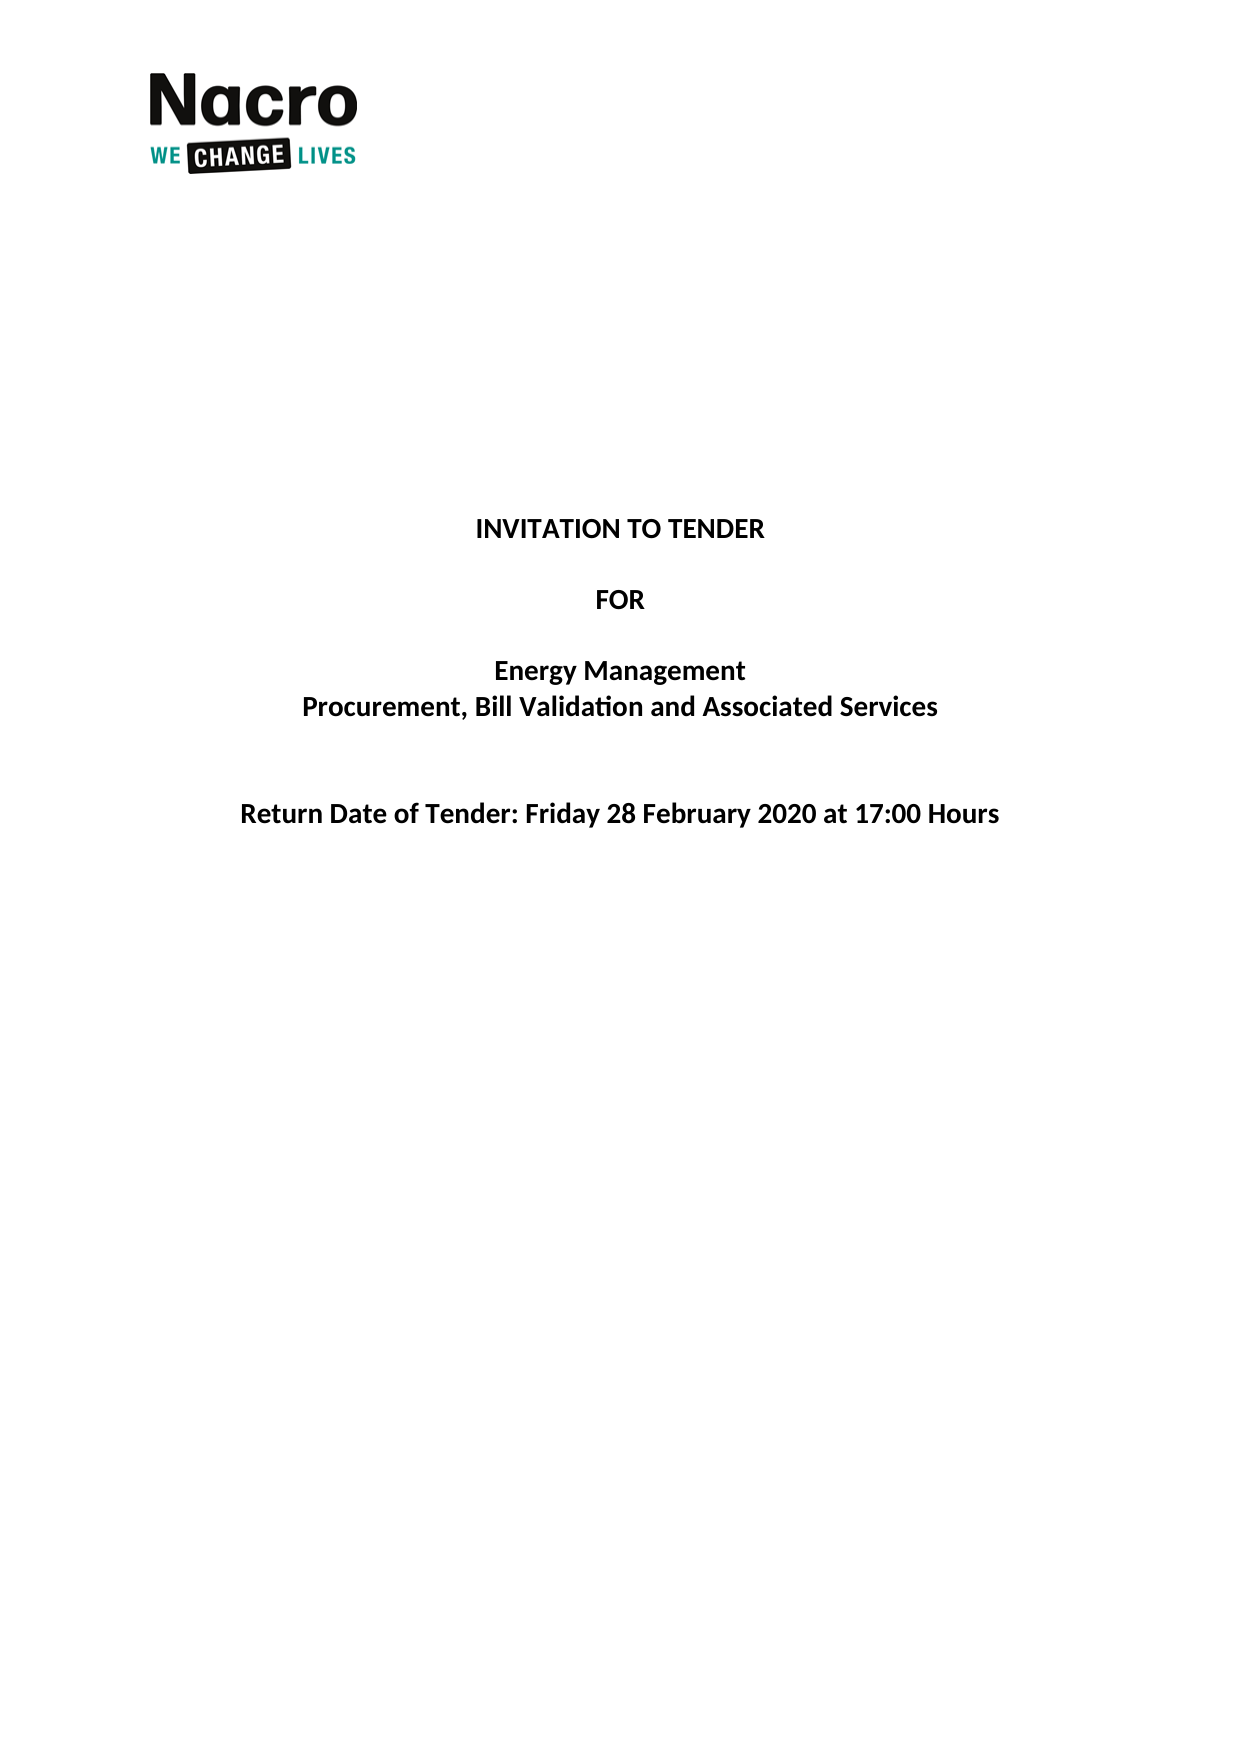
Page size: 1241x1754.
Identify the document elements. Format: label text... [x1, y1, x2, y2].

text Procurement, Bill Validation and Associated Services [150, 688, 1090, 724]
text INVITATION TO TENDER [150, 510, 1090, 546]
text Energy Management [150, 652, 1090, 688]
text FOR [150, 581, 1090, 617]
text Return Date of Tender: Friday 28 February 2020 at 17:00 Hours [150, 795, 1090, 831]
picture [150, 73, 357, 174]
